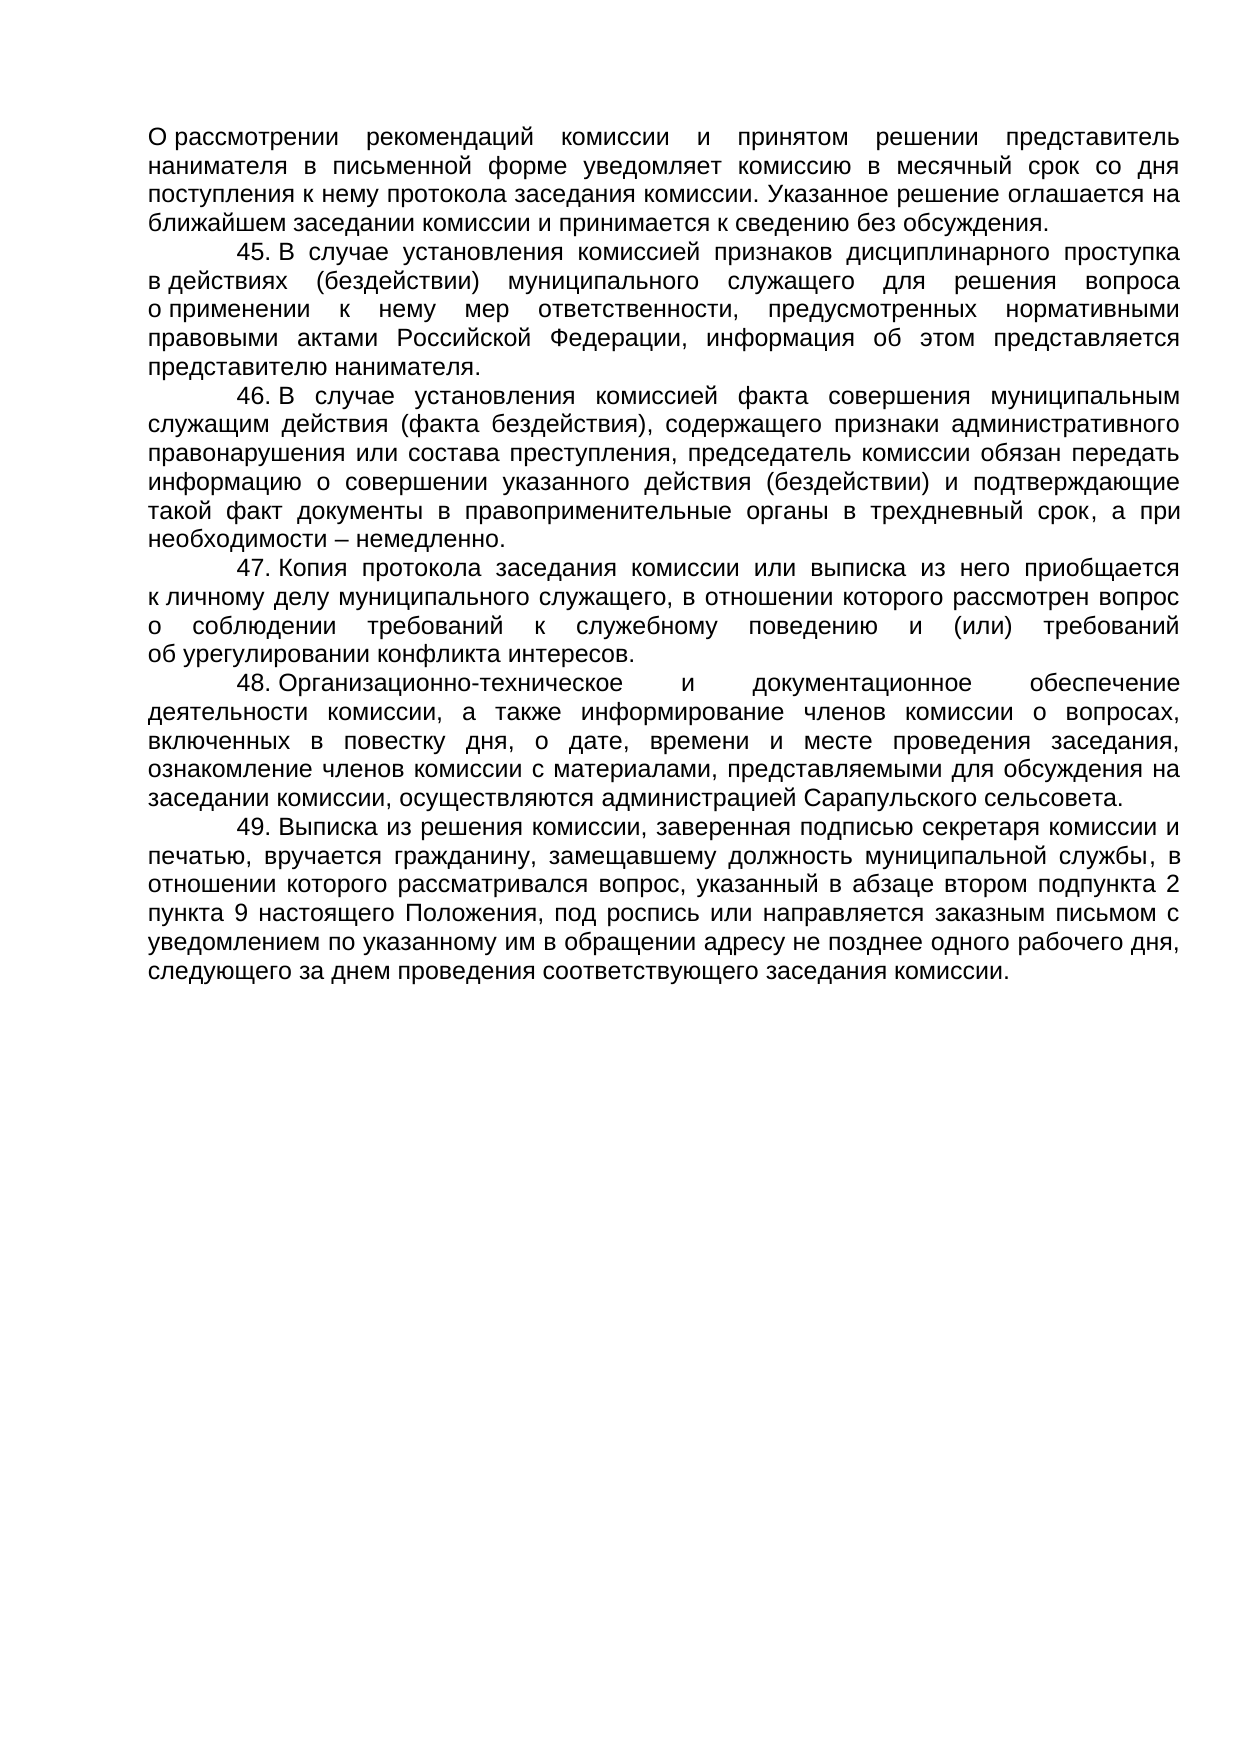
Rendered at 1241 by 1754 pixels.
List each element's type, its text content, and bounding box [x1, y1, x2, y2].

text 45. В случае установления комиссией признаков дисциплинарного проступка в действиях (бездействии) муниципального служащего для решения вопроса о применении к нему мер ответственности, предусмотренных нормативными правовыми актами Российской Федерации, информация об этом представляется представителю нанимателя. [148, 237, 1181, 381]
text 46. В случае установления комиссией факта совершения муниципальным служащим действия (факта бездействия), содержащего признаки административного правонарушения или состава преступления, председатель комиссии обязан передать информацию о совершении указанного действия (бездействии) и подтверждающие такой факт документы в правоприменительные органы в трехдневный срок, а при необходимости – немедленно. [148, 381, 1181, 553]
text 47. Копия протокола заседания комиссии или выписка из него приобщается к личному делу муниципального служащего, в отношении которого рассмотрен вопрос о соблюдении требований к служебному поведению и (или) требований об урегулировании конфликта интересов. [148, 553, 1181, 668]
text 49. Выписка из решения комиссии, заверенная подписью секретаря комиссии и печатью, вручается гражданину, замещавшему должность муниципальной службы, в отношении которого рассматривался вопрос, указанный в абзаце втором подпункта 2 пункта 9 настоящего Положения, под роспись или направляется заказным письмом с уведомлением по указанному им в обращении адресу не позднее одного рабочего дня, следующего за днем проведения соответствующего заседания комиссии. [148, 812, 1181, 984]
text 48. Организационно-техническое и документационное обеспечение деятельности комиссии, а также информирование членов комиссии о вопросах, включенных в повестку дня, о дате, времени и месте проведения заседания, ознакомление членов комиссии с материалами, представляемыми для обсуждения на заседании комиссии, осуществляются администрацией Сарапульского сельсовета. [148, 668, 1181, 812]
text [148, 122, 1181, 237]
